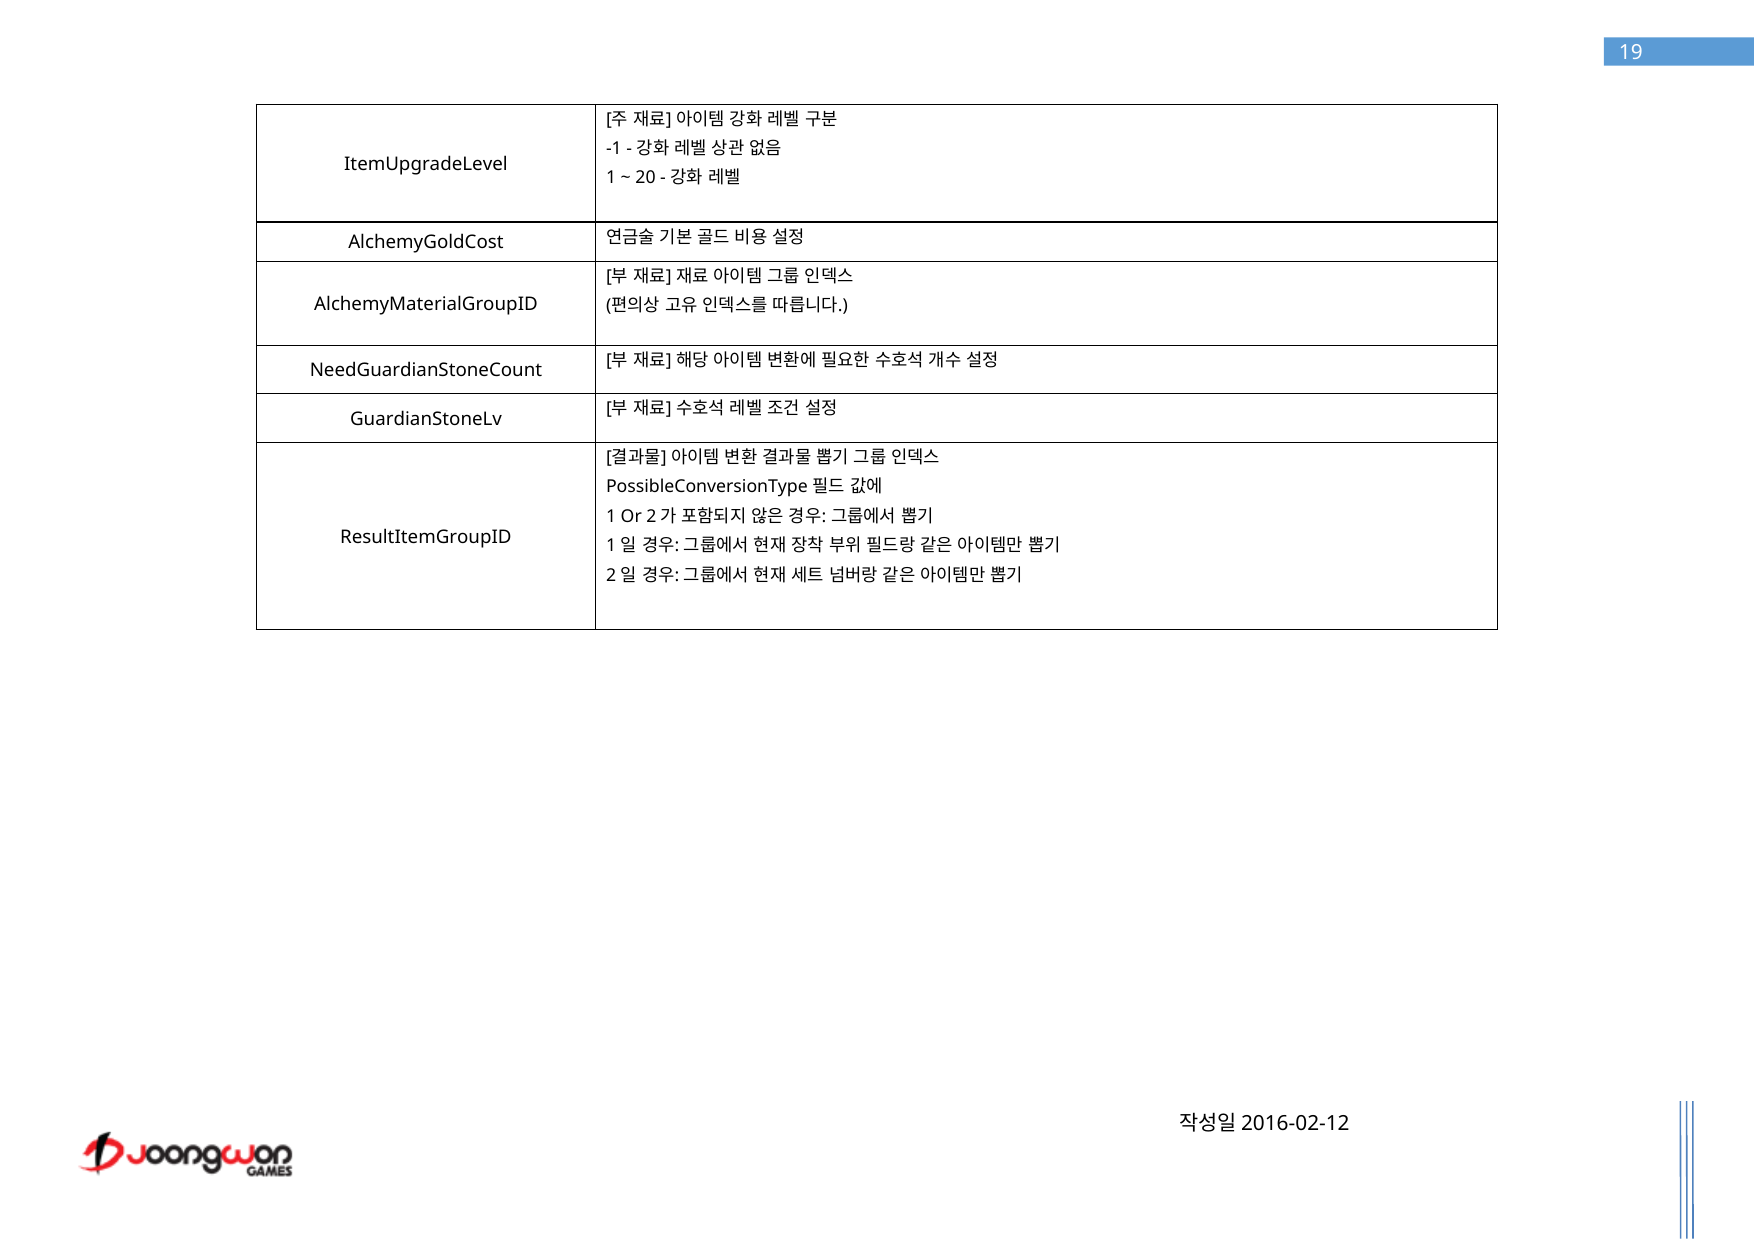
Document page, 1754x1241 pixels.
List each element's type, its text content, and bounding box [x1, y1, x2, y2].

table_cell AlchemyMaterialGroupID [257, 262, 595, 344]
table_cell NeedGuardianStoneCount [257, 346, 595, 393]
table_cell [결과물] 아이템 변환 결과물 뽑기 그룹 인덱스 PossibleConversionType 필드 값에 1 Or 2가 포함되지 않은 경우: 그룹에서 뽑기 1 일 경우: 그룹에서 현재 장착 부위 필드랑 같은 아이템만 뽑기 2 일 경우: 그룹에서 현재 세트 넘버랑 같은 아이템만 뽑기 [596, 443, 1497, 629]
table_cell [주 재료] 아이템 강화 레벨 구분 -1 - 강화 레벨 상관 없음 1 ~ 20 - 강화 레벨 [596, 105, 1497, 221]
table_cell [부 재료] 수호석 레벨 조건 설정 [596, 394, 1497, 442]
table_cell ItemUpgradeLevel [257, 105, 595, 221]
table_cell 연금술 기본 골드 비용 설정 [596, 223, 1497, 261]
table_cell [부 재료] 재료 아이템 그룹 인덱스 (편의상 고유 인덱스를 따릅니다.) [596, 262, 1497, 344]
table_cell [부 재료] 해당 아이템 변환에 필요한 수호석 개수 설정 [596, 346, 1497, 393]
table_cell ResultItemGroupID [257, 443, 595, 629]
picture [75, 1128, 299, 1182]
table_cell GuardianStoneLv [257, 394, 595, 442]
table_cell AlchemyGoldCost [257, 223, 595, 261]
